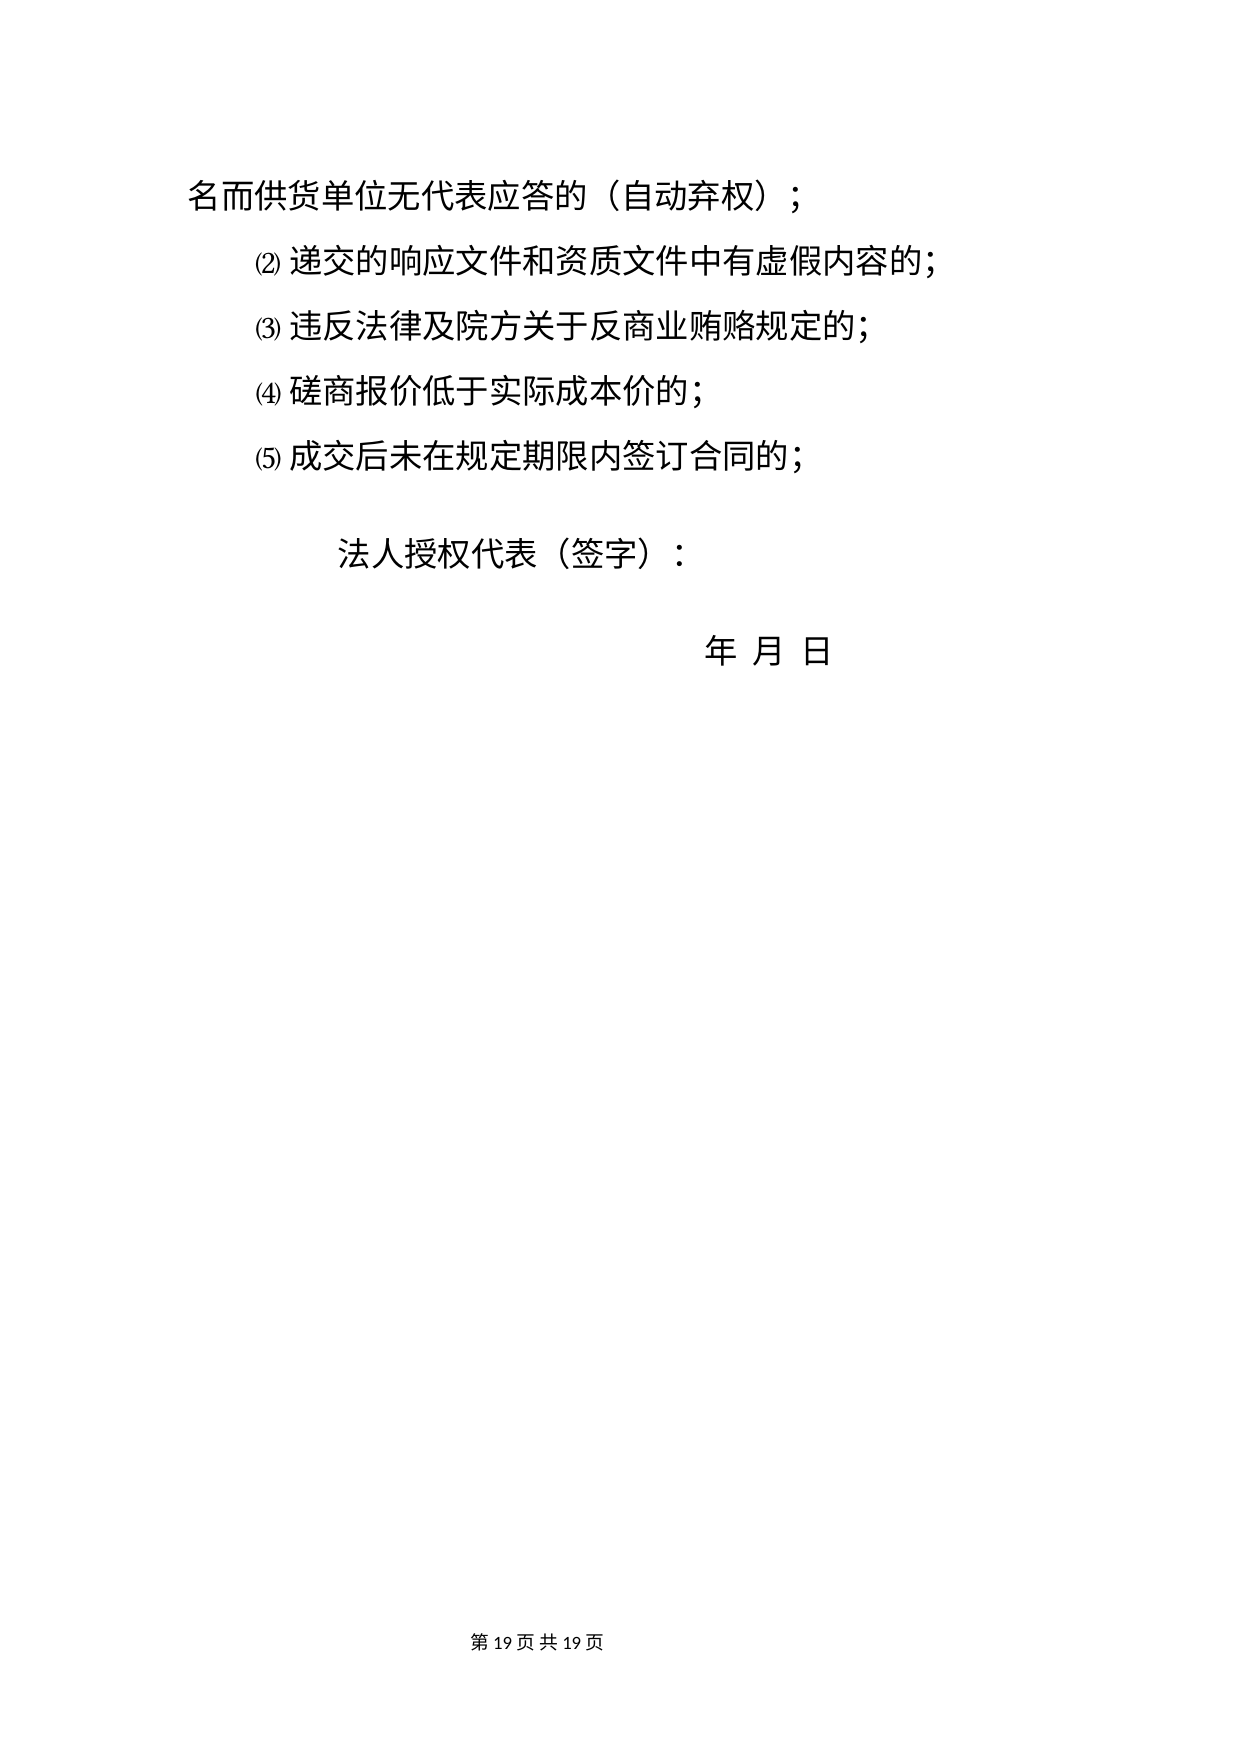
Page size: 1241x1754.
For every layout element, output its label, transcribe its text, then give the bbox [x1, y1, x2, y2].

text ⑷磋商报价低于实际成本价的； [187, 357, 1053, 422]
text ⑶违反法律及院方关于反商业贿赂规定的； [187, 292, 1053, 357]
text 年 月 日 [187, 617, 1053, 682]
text 法人授权代表（签字）： [187, 519, 1053, 584]
text ⑵递交的响应文件和资质文件中有虚假内容的； [187, 227, 1053, 292]
text ⑸成交后未在规定期限内签订合同的； [187, 422, 1053, 487]
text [187, 162, 1053, 227]
